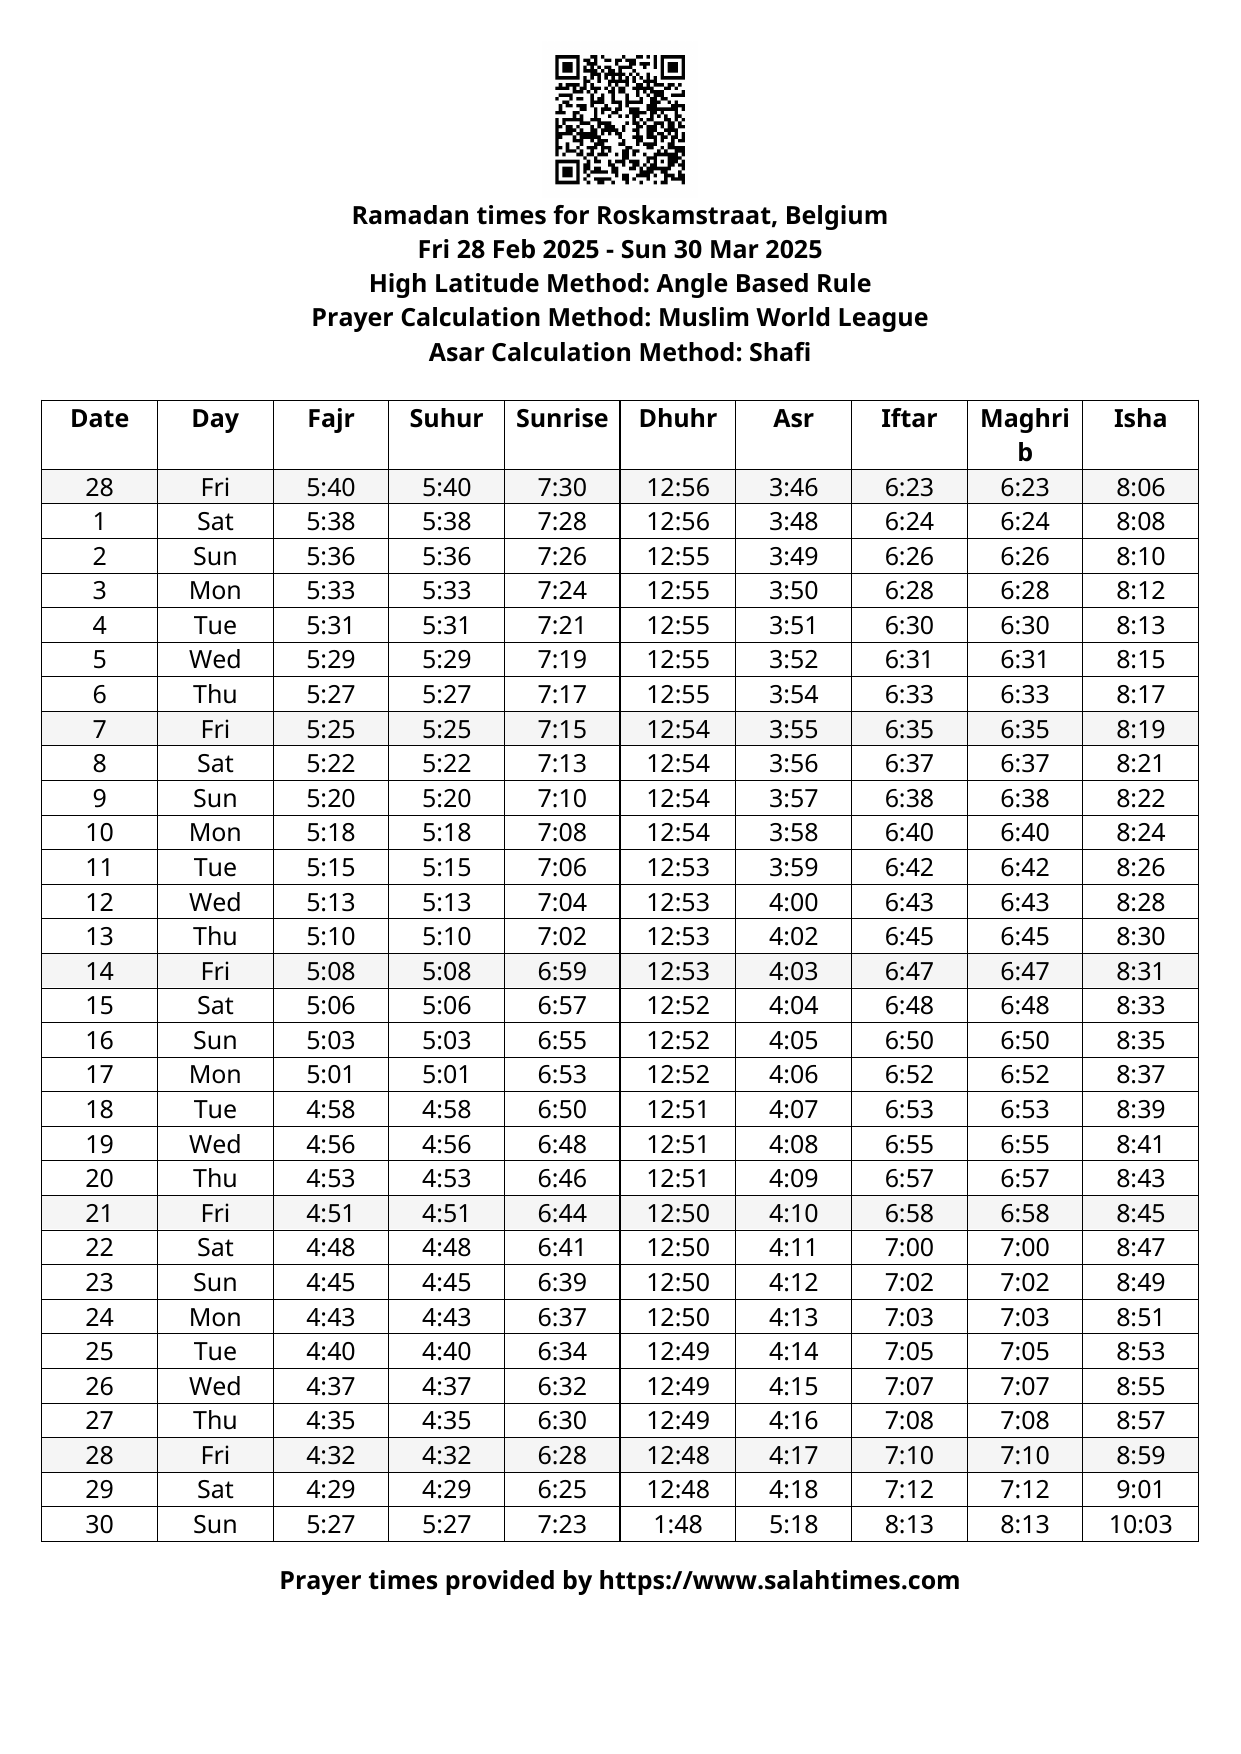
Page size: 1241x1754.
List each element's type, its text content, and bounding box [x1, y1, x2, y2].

table_cell 30 [42, 1507, 157, 1541]
table_cell 25 [42, 1334, 157, 1368]
table_cell 7:02 [505, 919, 619, 953]
table_cell 6:59 [505, 954, 619, 987]
table_cell 7:23 [505, 1507, 619, 1541]
table_cell 6:47 [968, 954, 1082, 987]
table_cell 7:10 [968, 1438, 1082, 1472]
table_cell 3:59 [736, 850, 851, 884]
table_cell 7:03 [852, 1300, 967, 1333]
table_cell 4:18 [736, 1473, 851, 1506]
table_cell 6:37 [852, 746, 967, 780]
table_header Suhur [389, 401, 504, 469]
table_cell 5:06 [274, 989, 388, 1022]
table_cell 2 [42, 539, 157, 572]
table_cell 8:47 [1083, 1231, 1198, 1264]
table_cell 3:57 [736, 781, 851, 814]
table_cell 12:55 [621, 608, 735, 642]
table_cell 4:37 [389, 1369, 504, 1402]
table_cell 12:49 [621, 1334, 735, 1368]
table_cell 6:42 [968, 850, 1082, 884]
table_cell 12:53 [621, 919, 735, 953]
text Ramadan times for Roskamstraat, Belgium [42, 198, 1198, 232]
table_cell 12:55 [621, 677, 735, 711]
table_cell 4:48 [389, 1231, 504, 1264]
table_cell Mon [158, 1300, 273, 1333]
table_cell 4:06 [736, 1058, 851, 1091]
table_cell 7:08 [852, 1404, 967, 1437]
table_cell 5:27 [389, 1507, 504, 1541]
table_cell 6:24 [852, 504, 967, 538]
table_cell 6:48 [852, 989, 967, 1022]
table_cell 7:08 [968, 1404, 1082, 1437]
table_cell 4 [42, 608, 157, 642]
table_cell 6:50 [505, 1092, 619, 1126]
table_cell 12:53 [621, 885, 735, 918]
table_cell 11 [42, 850, 157, 884]
table_cell 7:26 [505, 539, 619, 572]
table_cell 6:47 [852, 954, 967, 987]
table_cell 4:43 [389, 1300, 504, 1333]
table_cell 5:13 [274, 885, 388, 918]
table_cell 18 [42, 1092, 157, 1126]
table_cell 4:17 [736, 1438, 851, 1472]
table_cell Wed [158, 885, 273, 918]
table_cell 6:30 [852, 608, 967, 642]
table_cell 3:49 [736, 539, 851, 572]
table_cell 6:53 [852, 1092, 967, 1126]
table_header Fajr [274, 401, 388, 469]
table_cell 6:55 [852, 1127, 967, 1160]
table_cell 7:12 [852, 1473, 967, 1506]
table_cell 28 [42, 470, 157, 503]
table_cell 8:17 [1083, 677, 1198, 711]
table_cell 12:53 [621, 850, 735, 884]
picture [542, 41, 699, 198]
table_cell 12:52 [621, 1023, 735, 1057]
table_cell 6:50 [968, 1023, 1082, 1057]
table_cell 12:54 [621, 746, 735, 780]
table_cell 6:55 [968, 1127, 1082, 1160]
table_cell 6:23 [968, 470, 1082, 503]
table_cell 6:33 [852, 677, 967, 711]
table_cell 1 [42, 504, 157, 538]
table_cell 8:53 [1083, 1334, 1198, 1368]
table_cell 8:21 [1083, 746, 1198, 780]
table_cell 7:24 [505, 574, 619, 607]
table_cell 12:54 [621, 781, 735, 814]
table_cell 7:15 [505, 712, 619, 745]
table_cell 5:31 [274, 608, 388, 642]
table_cell 4:13 [736, 1300, 851, 1333]
table_cell 8:26 [1083, 850, 1198, 884]
table_cell 6:52 [968, 1058, 1082, 1091]
table_cell 6 [42, 677, 157, 711]
table_cell 13 [42, 919, 157, 953]
table_cell 4:29 [274, 1473, 388, 1506]
table_cell Wed [158, 643, 273, 676]
table_cell 5:38 [274, 504, 388, 538]
table_cell 4:04 [736, 989, 851, 1022]
table_cell 3:54 [736, 677, 851, 711]
table_cell 7:21 [505, 608, 619, 642]
table_cell 6:25 [505, 1473, 619, 1506]
table_cell 6:50 [852, 1023, 967, 1057]
table_cell 4:37 [274, 1369, 388, 1402]
table_cell 12:54 [621, 816, 735, 849]
table_cell 3:50 [736, 574, 851, 607]
table_cell 6:31 [968, 643, 1082, 676]
table_cell 8:37 [1083, 1058, 1198, 1091]
table_cell 8:51 [1083, 1300, 1198, 1333]
table_cell 5:27 [274, 677, 388, 711]
table_cell Tue [158, 850, 273, 884]
table_cell Tue [158, 1092, 273, 1126]
table_cell 12:49 [621, 1369, 735, 1402]
table_cell 4:03 [736, 954, 851, 987]
table_cell Sun [158, 1507, 273, 1541]
table_cell 4:12 [736, 1265, 851, 1299]
table_cell 5:20 [389, 781, 504, 814]
table_cell 6:39 [505, 1265, 619, 1299]
table_cell 29 [42, 1473, 157, 1506]
table_cell 27 [42, 1404, 157, 1437]
table_cell 7:05 [968, 1334, 1082, 1368]
table_cell 12:56 [621, 470, 735, 503]
table_cell 12:50 [621, 1300, 735, 1333]
table_cell 6:55 [505, 1023, 619, 1057]
table_cell 6:34 [505, 1334, 619, 1368]
text Prayer Calculation Method: Muslim World League [42, 300, 1198, 334]
table_cell 6:28 [852, 574, 967, 607]
table_cell Wed [158, 1127, 273, 1160]
table_cell 20 [42, 1161, 157, 1195]
table_cell 8:30 [1083, 919, 1198, 953]
table_cell 3:56 [736, 746, 851, 780]
table_cell 7:30 [505, 470, 619, 503]
table_cell 5:15 [389, 850, 504, 884]
table_cell 6:23 [852, 470, 967, 503]
table_cell 5:08 [274, 954, 388, 987]
table_cell 8:22 [1083, 781, 1198, 814]
table_cell 8:33 [1083, 989, 1198, 1022]
table_cell 5:18 [736, 1507, 851, 1541]
table_cell 8:57 [1083, 1404, 1198, 1437]
table_cell 6:53 [968, 1092, 1082, 1126]
table_cell 12:48 [621, 1438, 735, 1472]
table_cell 5:38 [389, 504, 504, 538]
table_cell Thu [158, 1161, 273, 1195]
table_cell 6:26 [852, 539, 967, 572]
table_cell 6:37 [505, 1300, 619, 1333]
table_cell 8:06 [1083, 470, 1198, 503]
table_cell 6:45 [852, 919, 967, 953]
table_cell 4:16 [736, 1404, 851, 1437]
table_cell 7:03 [968, 1300, 1082, 1333]
table_cell 8:15 [1083, 643, 1198, 676]
table_cell Thu [158, 677, 273, 711]
table_cell 6:44 [505, 1196, 619, 1229]
table_cell 4:53 [389, 1161, 504, 1195]
table_cell 4:15 [736, 1369, 851, 1402]
table_cell 4:29 [389, 1473, 504, 1506]
table_cell 7:19 [505, 643, 619, 676]
table_header Maghrib [968, 401, 1082, 469]
table_cell 9:01 [1083, 1473, 1198, 1506]
table_cell 6:57 [968, 1161, 1082, 1195]
table_cell 3:52 [736, 643, 851, 676]
table_cell 5:15 [274, 850, 388, 884]
table_cell 6:46 [505, 1161, 619, 1195]
table_cell 5:27 [389, 677, 504, 711]
table_cell 12:52 [621, 1058, 735, 1091]
table_cell 6:38 [852, 781, 967, 814]
table_cell 28 [42, 1438, 157, 1472]
table_cell 4:09 [736, 1161, 851, 1195]
table_cell 5:25 [389, 712, 504, 745]
table_cell 8:10 [1083, 539, 1198, 572]
table_cell 5:01 [274, 1058, 388, 1091]
table_cell 5:25 [274, 712, 388, 745]
table_cell 6:57 [505, 989, 619, 1022]
table_cell Fri [158, 470, 273, 503]
table_cell 12:50 [621, 1231, 735, 1264]
table_header Day [158, 401, 273, 469]
table_cell 4:56 [274, 1127, 388, 1160]
table_cell 26 [42, 1369, 157, 1402]
table_cell 6:41 [505, 1231, 619, 1264]
table_cell 1:48 [621, 1507, 735, 1541]
table_cell 12:55 [621, 539, 735, 572]
table_cell 6:26 [968, 539, 1082, 572]
text Asar Calculation Method: Shafi [42, 334, 1198, 368]
table_cell 5:22 [274, 746, 388, 780]
table_cell 6:38 [968, 781, 1082, 814]
table_cell 5:18 [274, 816, 388, 849]
table_cell 6:28 [505, 1438, 619, 1472]
table_cell Mon [158, 574, 273, 607]
table_cell 5:10 [389, 919, 504, 953]
table_cell 5 [42, 643, 157, 676]
table_cell 4:56 [389, 1127, 504, 1160]
table_cell 5:36 [274, 539, 388, 572]
table_cell 5:18 [389, 816, 504, 849]
table_cell 16 [42, 1023, 157, 1057]
table_cell 5:40 [389, 470, 504, 503]
table_cell 10 [42, 816, 157, 849]
table_cell 12:55 [621, 574, 735, 607]
table_cell 6:37 [968, 746, 1082, 780]
table_cell Sun [158, 781, 273, 814]
table_cell Sun [158, 1265, 273, 1299]
table_cell Tue [158, 608, 273, 642]
table_cell 4:53 [274, 1161, 388, 1195]
table_cell 6:43 [852, 885, 967, 918]
table_cell 7:08 [505, 816, 619, 849]
table_cell Thu [158, 919, 273, 953]
table_cell 8:59 [1083, 1438, 1198, 1472]
table_cell 4:32 [274, 1438, 388, 1472]
table_cell 3:55 [736, 712, 851, 745]
table_cell 5:29 [389, 643, 504, 676]
table_cell 12:50 [621, 1196, 735, 1229]
table_cell 7:07 [852, 1369, 967, 1402]
table_cell 4:51 [274, 1196, 388, 1229]
table_cell 6:31 [852, 643, 967, 676]
table_cell 8:08 [1083, 504, 1198, 538]
table_cell 7:02 [852, 1265, 967, 1299]
table_cell 7:07 [968, 1369, 1082, 1402]
table_cell 4:11 [736, 1231, 851, 1264]
table_cell 7:02 [968, 1265, 1082, 1299]
table_cell 5:06 [389, 989, 504, 1022]
table_cell 6:42 [852, 850, 967, 884]
table_cell Fri [158, 954, 273, 987]
table_cell 6:30 [505, 1404, 619, 1437]
table_cell 4:05 [736, 1023, 851, 1057]
table_cell 17 [42, 1058, 157, 1091]
table_cell 5:20 [274, 781, 388, 814]
table_cell 7:10 [852, 1438, 967, 1472]
table_cell 7:17 [505, 677, 619, 711]
table_cell 3:46 [736, 470, 851, 503]
table_cell Mon [158, 816, 273, 849]
table_cell 6:43 [968, 885, 1082, 918]
table_cell 15 [42, 989, 157, 1022]
table_cell 6:58 [852, 1196, 967, 1229]
table_cell 14 [42, 954, 157, 987]
table_cell Sat [158, 746, 273, 780]
table_cell 8:28 [1083, 885, 1198, 918]
table_cell 4:08 [736, 1127, 851, 1160]
table_cell 4:07 [736, 1092, 851, 1126]
table_cell 12:50 [621, 1265, 735, 1299]
table_cell 6:40 [968, 816, 1082, 849]
table_cell 4:43 [274, 1300, 388, 1333]
table_cell 4:35 [389, 1404, 504, 1437]
table_cell 4:00 [736, 885, 851, 918]
table_cell 8:41 [1083, 1127, 1198, 1160]
table_cell Fri [158, 712, 273, 745]
table_cell 12:51 [621, 1127, 735, 1160]
table_cell 7:28 [505, 504, 619, 538]
table_cell Sat [158, 1473, 273, 1506]
table_cell 6:45 [968, 919, 1082, 953]
table_cell Sat [158, 504, 273, 538]
table_cell 3:48 [736, 504, 851, 538]
table_cell 5:33 [389, 574, 504, 607]
table_cell 5:29 [274, 643, 388, 676]
table_cell 12:51 [621, 1092, 735, 1126]
table_cell 7:04 [505, 885, 619, 918]
table_cell 5:01 [389, 1058, 504, 1091]
table_header Isha [1083, 401, 1198, 469]
table_cell 12:52 [621, 989, 735, 1022]
table_cell Wed [158, 1369, 273, 1402]
table_cell 4:58 [274, 1092, 388, 1126]
table_cell Fri [158, 1196, 273, 1229]
table_cell 7:13 [505, 746, 619, 780]
table_header Sunrise [505, 401, 619, 469]
table_cell 6:33 [968, 677, 1082, 711]
table_cell 19 [42, 1127, 157, 1160]
table_cell 8 [42, 746, 157, 780]
table_cell 7 [42, 712, 157, 745]
table_cell 5:03 [274, 1023, 388, 1057]
table_cell 6:48 [505, 1127, 619, 1160]
table_cell 12:48 [621, 1473, 735, 1506]
table_cell 24 [42, 1300, 157, 1333]
table_cell 4:45 [274, 1265, 388, 1299]
table_cell 5:10 [274, 919, 388, 953]
table_cell Sun [158, 539, 273, 572]
table_cell 12:49 [621, 1404, 735, 1437]
table_cell 8:35 [1083, 1023, 1198, 1057]
table_cell 12:53 [621, 954, 735, 987]
table_cell 8:55 [1083, 1369, 1198, 1402]
table_cell 6:48 [968, 989, 1082, 1022]
table_cell 8:12 [1083, 574, 1198, 607]
table_cell 6:35 [852, 712, 967, 745]
table_cell 7:06 [505, 850, 619, 884]
table_cell 8:45 [1083, 1196, 1198, 1229]
table_header Asr [736, 401, 851, 469]
table_cell 22 [42, 1231, 157, 1264]
table_cell 4:35 [274, 1404, 388, 1437]
table_cell 12:56 [621, 504, 735, 538]
table_cell 3:51 [736, 608, 851, 642]
table_cell 6:53 [505, 1058, 619, 1091]
table_cell 10:03 [1083, 1507, 1198, 1541]
table_cell 23 [42, 1265, 157, 1299]
table_cell 4:51 [389, 1196, 504, 1229]
table_cell 6:28 [968, 574, 1082, 607]
table_cell Sun [158, 1023, 273, 1057]
table_header Dhuhr [621, 401, 735, 469]
table_cell 5:08 [389, 954, 504, 987]
table_cell Fri [158, 1438, 273, 1472]
table_cell 8:39 [1083, 1092, 1198, 1126]
table_cell 7:10 [505, 781, 619, 814]
table_cell 12 [42, 885, 157, 918]
table_cell 8:13 [852, 1507, 967, 1541]
table_cell Tue [158, 1334, 273, 1368]
table_cell 4:40 [274, 1334, 388, 1368]
table_cell 4:02 [736, 919, 851, 953]
table_cell Sat [158, 1231, 273, 1264]
table_cell Thu [158, 1404, 273, 1437]
table_cell 5:33 [274, 574, 388, 607]
table_cell 7:00 [852, 1231, 967, 1264]
table_cell 4:10 [736, 1196, 851, 1229]
table_cell 12:55 [621, 643, 735, 676]
table_header Date [42, 401, 157, 469]
table_cell 8:43 [1083, 1161, 1198, 1195]
table_cell 12:51 [621, 1161, 735, 1195]
text Fri 28 Feb 2025 - Sun 30 Mar 2025 [42, 232, 1198, 266]
table_cell 8:49 [1083, 1265, 1198, 1299]
table_cell 3:58 [736, 816, 851, 849]
table_cell 8:13 [968, 1507, 1082, 1541]
table_cell 6:30 [968, 608, 1082, 642]
table_cell 9 [42, 781, 157, 814]
table_cell 6:40 [852, 816, 967, 849]
table_cell 7:12 [968, 1473, 1082, 1506]
table_cell 5:13 [389, 885, 504, 918]
table_cell 5:40 [274, 470, 388, 503]
table_cell 5:03 [389, 1023, 504, 1057]
table_cell 3 [42, 574, 157, 607]
table_cell 4:32 [389, 1438, 504, 1472]
table_header Iftar [852, 401, 967, 469]
table_cell Sat [158, 989, 273, 1022]
table_cell 21 [42, 1196, 157, 1229]
table_cell 7:00 [968, 1231, 1082, 1264]
table_cell 7:05 [852, 1334, 967, 1368]
table_cell 6:58 [968, 1196, 1082, 1229]
table_cell 12:54 [621, 712, 735, 745]
table_cell 5:31 [389, 608, 504, 642]
table_cell 4:48 [274, 1231, 388, 1264]
table_cell 6:24 [968, 504, 1082, 538]
table_cell 5:27 [274, 1507, 388, 1541]
text High Latitude Method: Angle Based Rule [42, 266, 1198, 300]
table_cell 5:22 [389, 746, 504, 780]
table_cell 4:58 [389, 1092, 504, 1126]
table_cell 6:35 [968, 712, 1082, 745]
text Prayer times provided by https://www.salahtimes.com [42, 1563, 1198, 1597]
table_cell 6:57 [852, 1161, 967, 1195]
table_cell Mon [158, 1058, 273, 1091]
table_cell 6:52 [852, 1058, 967, 1091]
table_cell 8:19 [1083, 712, 1198, 745]
table_cell 5:36 [389, 539, 504, 572]
table_cell 8:31 [1083, 954, 1198, 987]
table_cell 8:13 [1083, 608, 1198, 642]
table_cell 4:40 [389, 1334, 504, 1368]
table_cell 8:24 [1083, 816, 1198, 849]
table_cell 4:45 [389, 1265, 504, 1299]
table_cell 6:32 [505, 1369, 619, 1402]
table_cell 4:14 [736, 1334, 851, 1368]
